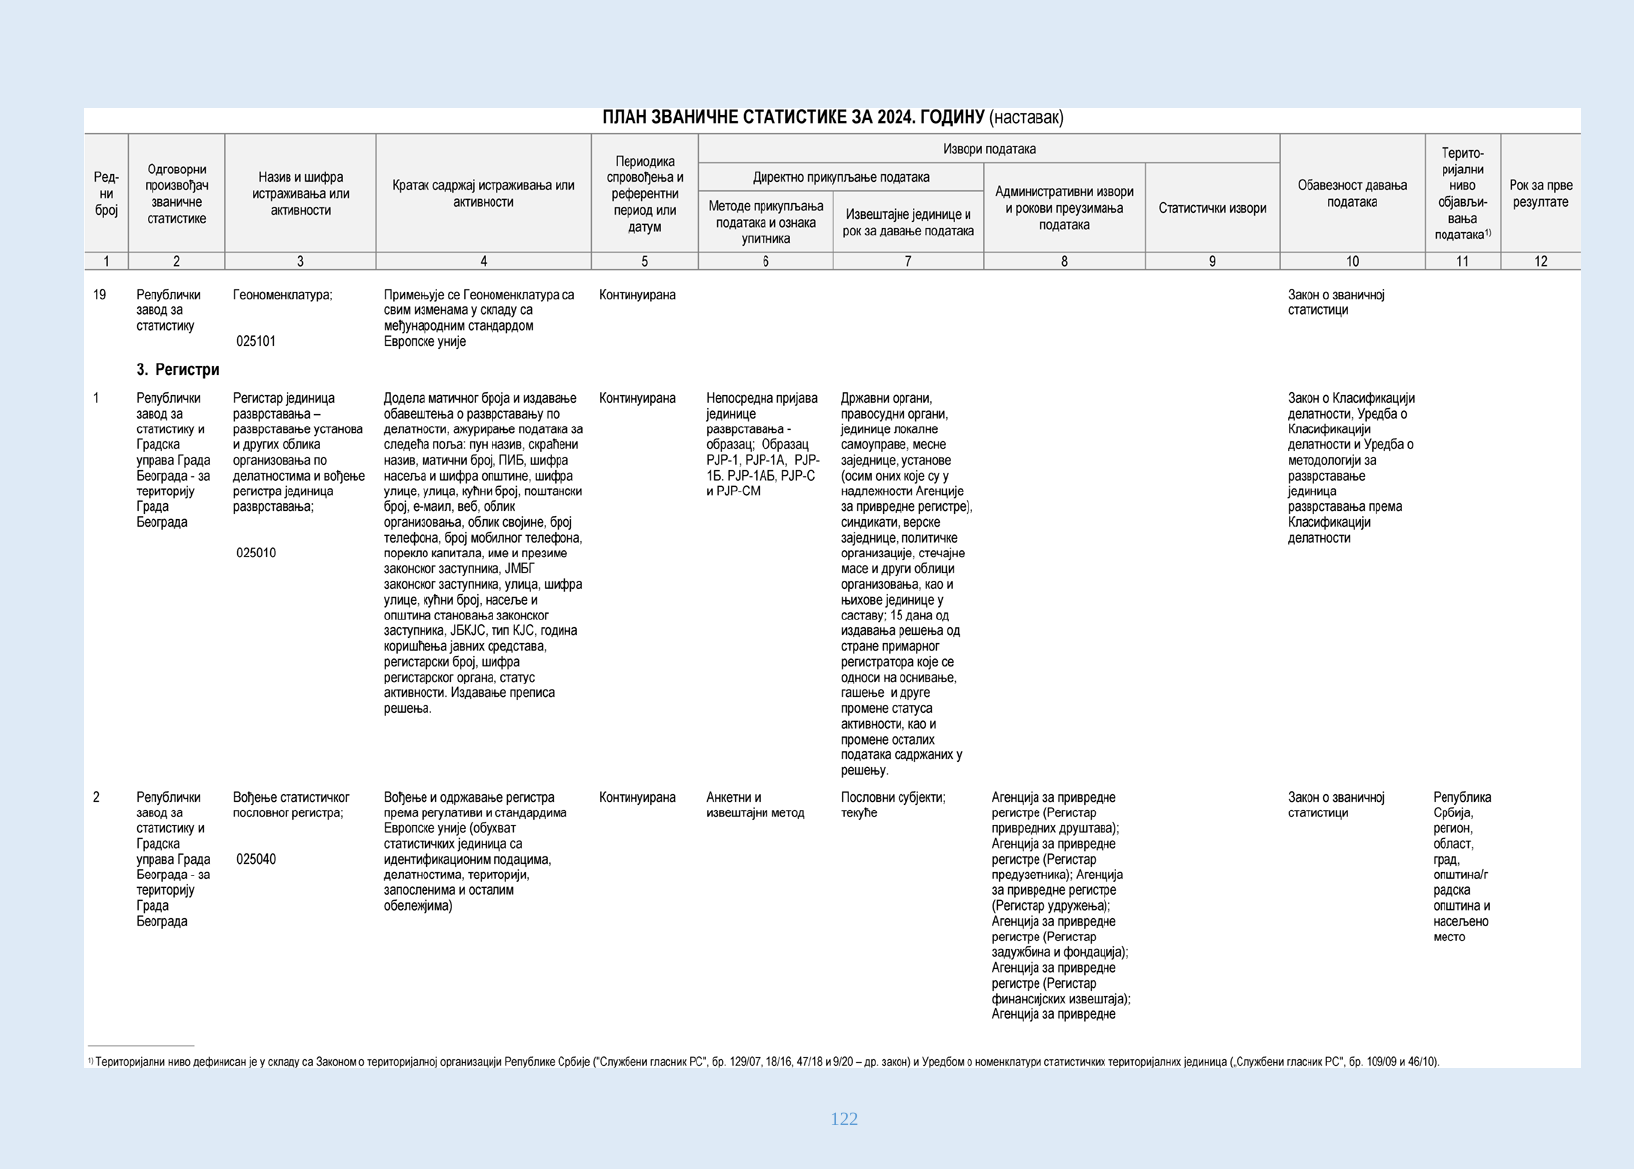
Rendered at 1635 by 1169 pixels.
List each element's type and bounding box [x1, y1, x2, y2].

picture [84, 108, 1581, 1068]
